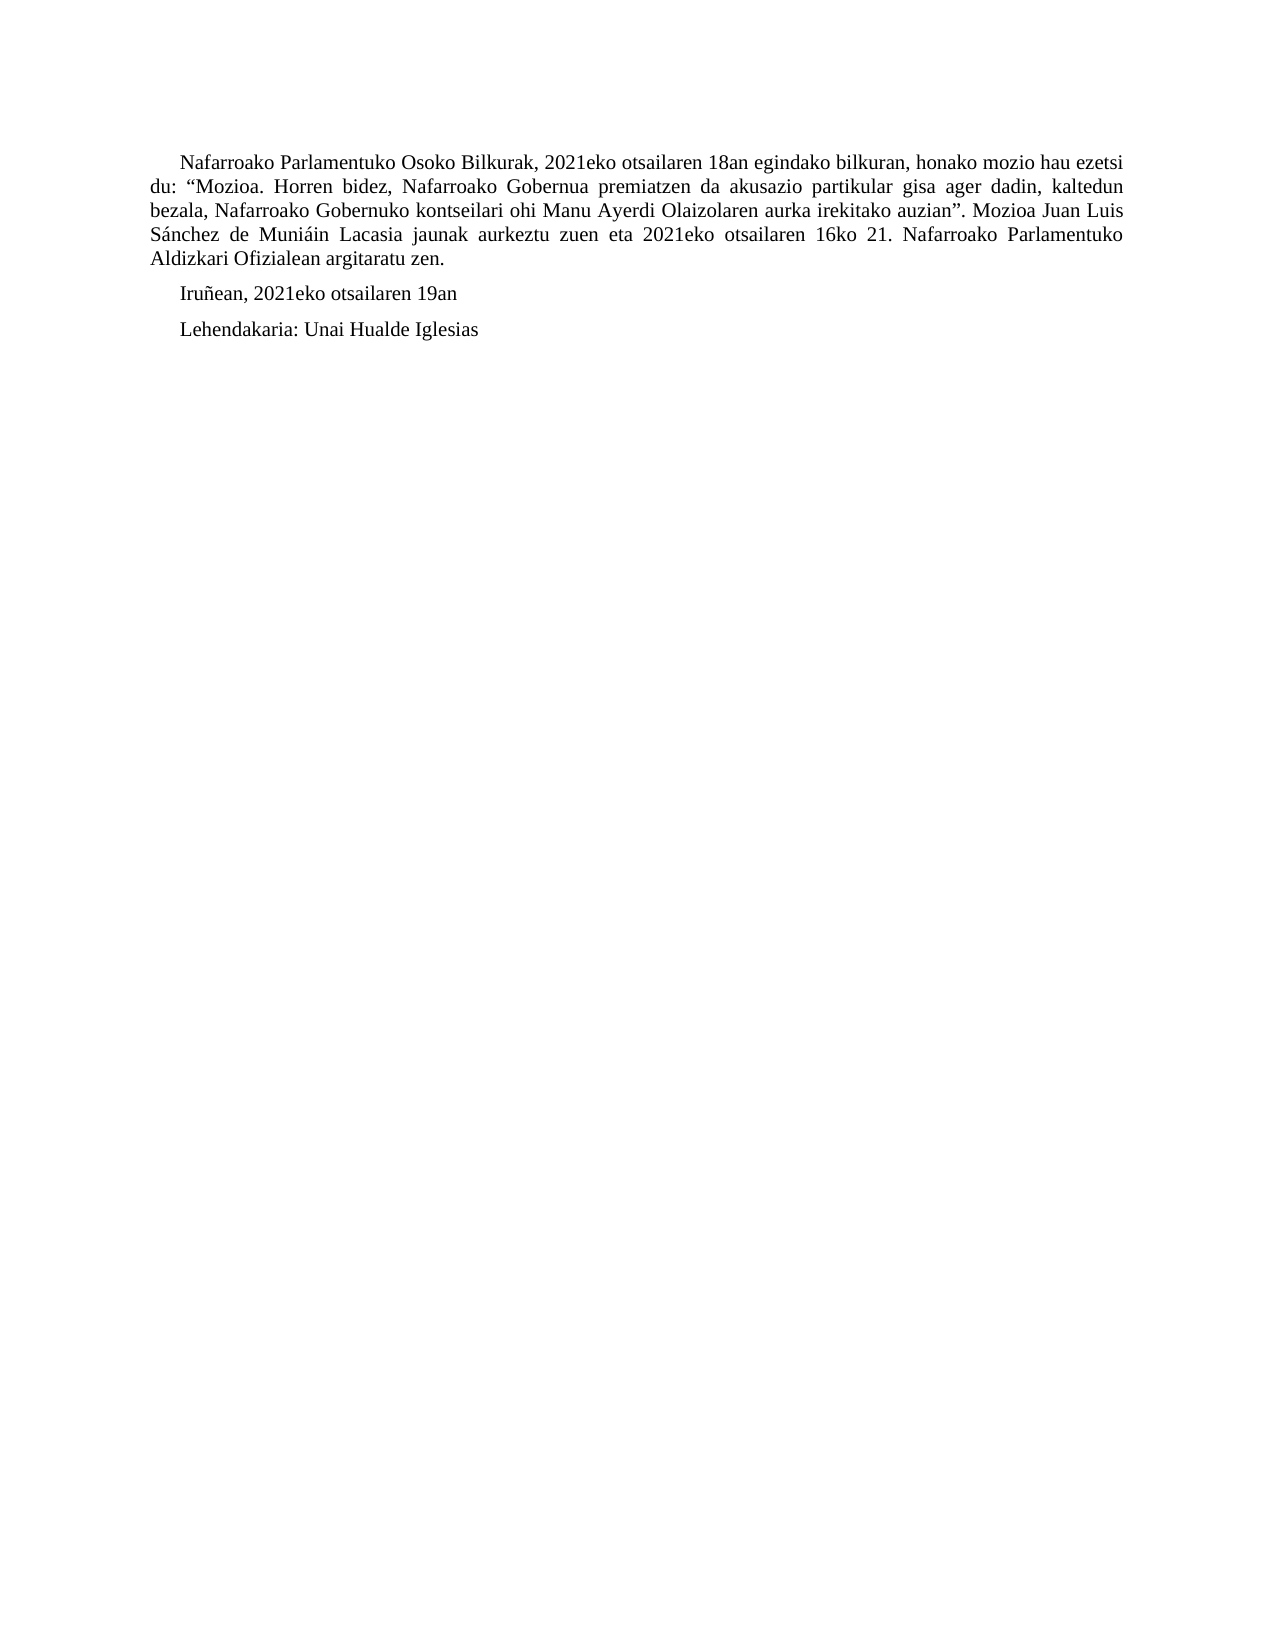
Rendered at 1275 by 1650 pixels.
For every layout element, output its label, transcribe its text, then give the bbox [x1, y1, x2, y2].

text Iruñean, 2021eko otsailaren 19an [150, 282, 1125, 306]
text Lehendakaria: Unai Hualde Iglesias [150, 317, 1125, 341]
text Nafarroako Parlamentuko Osoko Bilkurak, 2021eko otsailaren 18an egindako bilkuran, honako mozio hau ezetsi du: “Mozioa. Horren bidez, Nafarroako Gobernua premiatzen da akusazio partikular gisa ager dadin, kaltedun bezala, Nafarroako Gobernuko kontseilari ohi Manu Ayerdi Olaizolaren aurka irekitako auzian”. Mozioa Juan Luis Sánchez de Muniáin Lacasia jaunak aurkeztu zuen eta 2021eko otsailaren 16ko 21. Nafarroako Parlamentuko Aldizkari Ofizialean argitaratu zen. [150, 150, 1125, 270]
